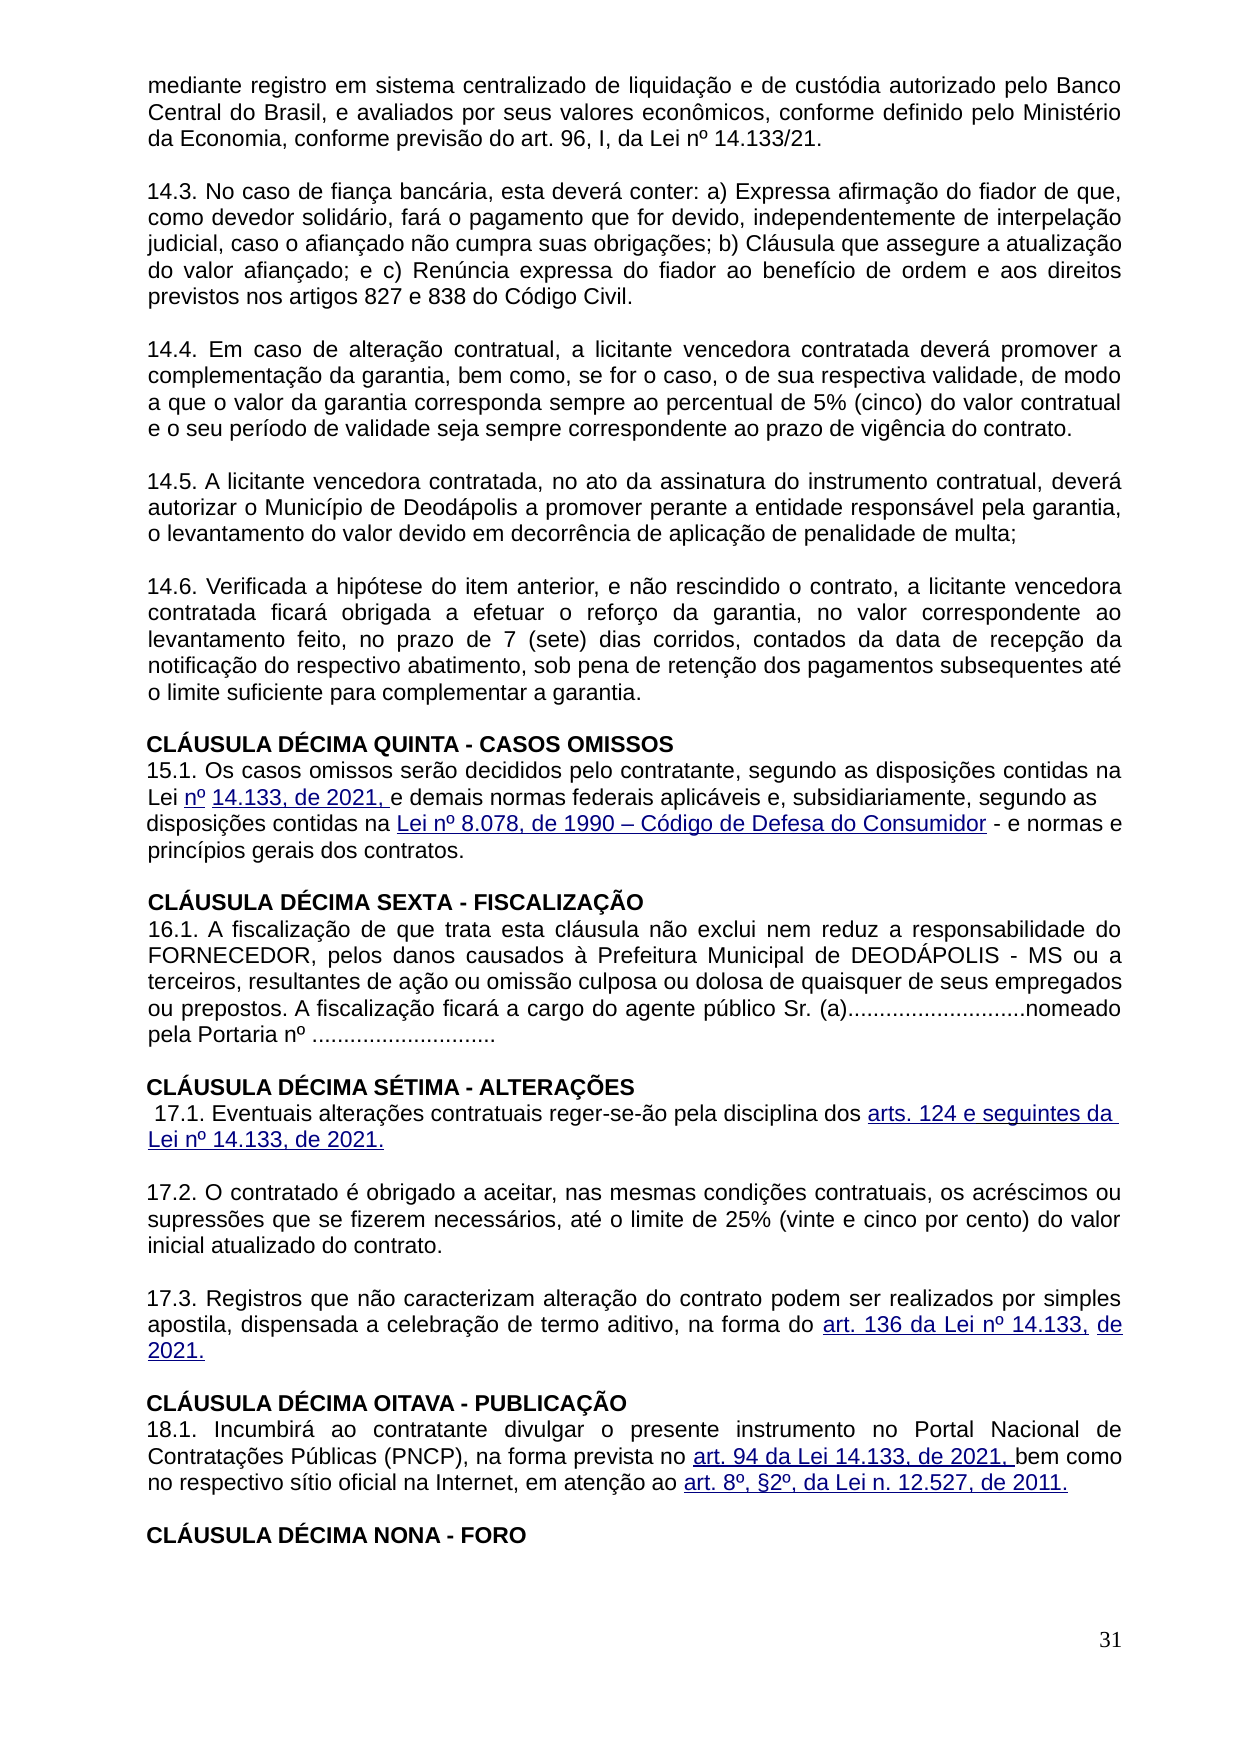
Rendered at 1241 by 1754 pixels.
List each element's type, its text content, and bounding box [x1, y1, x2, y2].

text 17.2. O contratado é obrigado a aceitar, nas mesmas condições contratuais, os acréscimos ou supressões que se fizerem necessários, até o limite de 25% (vinte e cinco por cento) do valor inicial atualizado do contrato. [146, 1179, 1122, 1258]
text CLÁUSULA DÉCIMA QUINTA - CASOS OMISSOS [146, 731, 1122, 757]
text 17.1. Eventuais alterações contratuais reger-se-ão pela disciplina dos arts. 124 e seguintes da Lei nº 14.133, de 2021. [148, 1100, 1122, 1153]
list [147, 72, 1122, 151]
text 17.3. Registros que não caracterizam alteração do contrato podem ser realizados por simples apostila, dispensada a celebração de termo aditivo, na forma do art. 136 da Lei nº 14.133, de 2021. [146, 1284, 1122, 1364]
text CLÁUSULA DÉCIMA SÉTIMA - ALTERAÇÕES [146, 1074, 1122, 1100]
text disposições contidas na Lei nº 8.078, de 1990 – Código de Defesa do Consumidor - e normas e princípios gerais dos contratos. [146, 810, 1122, 863]
text CLÁUSULA DÉCIMA NONA - FORO [146, 1522, 1122, 1548]
list 14.6. Verificada a hipótese do item anterior, e não rescindido o contrato, a licitante vencedora contratada ficará obrigada a efetuar o reforço da garantia, no valor correspondente ao levantamento feito, no prazo de 7 (sete) dias corridos, contados da data de recepção da notificação do respectivo abatimento, sob pena de retenção dos pagamentos subsequentes até o limite suficiente para complementar a garantia. [147, 573, 1122, 705]
text CLÁUSULA DÉCIMA SEXTA - FISCALIZAÇÃO [148, 889, 1122, 916]
text 18.1. Incumbirá ao contratante divulgar o presente instrumento no Portal Nacional de Contratações Públicas (PNCP), na forma prevista no art. 94 da Lei 14.133, de 2021, bem como no respectivo sítio oficial na Internet, em atenção ao art. 8º, §2º, da Lei n. 12.527, de 2011. [146, 1416, 1122, 1495]
list 14.4. Em caso de alteração contratual, a licitante vencedora contratada deverá promover a complementação da garantia, bem como, se for o caso, o de sua respectiva validade, de modo a que o valor da garantia corresponda sempre ao percentual de 5% (cinco) do valor contratual e o seu período de validade seja sempre correspondente ao prazo de vigência do contrato. [147, 336, 1122, 441]
list 14.3. No caso de fiança bancária, esta deverá conter: a) Expressa afirmação do fiador de que, como devedor solidário, fará o pagamento que for devido, independentemente de interpelação judicial, caso o afiançado não cumpra suas obrigações; b) Cláusula que assegure a atualização do valor afiançado; e c) Renúncia expressa do fiador ao benefício de ordem e aos direitos previstos nos artigos 827 e 838 do Código Civil. [147, 178, 1122, 309]
text CLÁUSULA DÉCIMA OITAVA - PUBLICAÇÃO [146, 1390, 1122, 1416]
list 14.5. A licitante vencedora contratada, no ato da assinatura do instrumento contratual, deverá autorizar o Município de Deodápolis a promover perante a entidade responsável pela garantia, o levantamento do valor devido em decorrência de aplicação de penalidade de multa; [147, 468, 1122, 547]
text 15.1. Os casos omissos serão decididos pelo contratante, segundo as disposições contidas na Lei nº 14.133, de 2021, e demais normas federais aplicáveis e, subsidiariamente, segundo as [146, 757, 1122, 810]
text 16.1. A fiscalização de que trata esta cláusula não exclui nem reduz a responsabilidade do FORNECEDOR, pelos danos causados à Prefeitura Municipal de DEODÁPOLIS - MS ou a terceiros, resultantes de ação ou omissão culposa ou dolosa de quaisquer de seus empregados ou prepostos. A fiscalização ficará a cargo do agente público Sr. (a)............................nomeado pela Portaria nº ............................. [148, 916, 1122, 1047]
